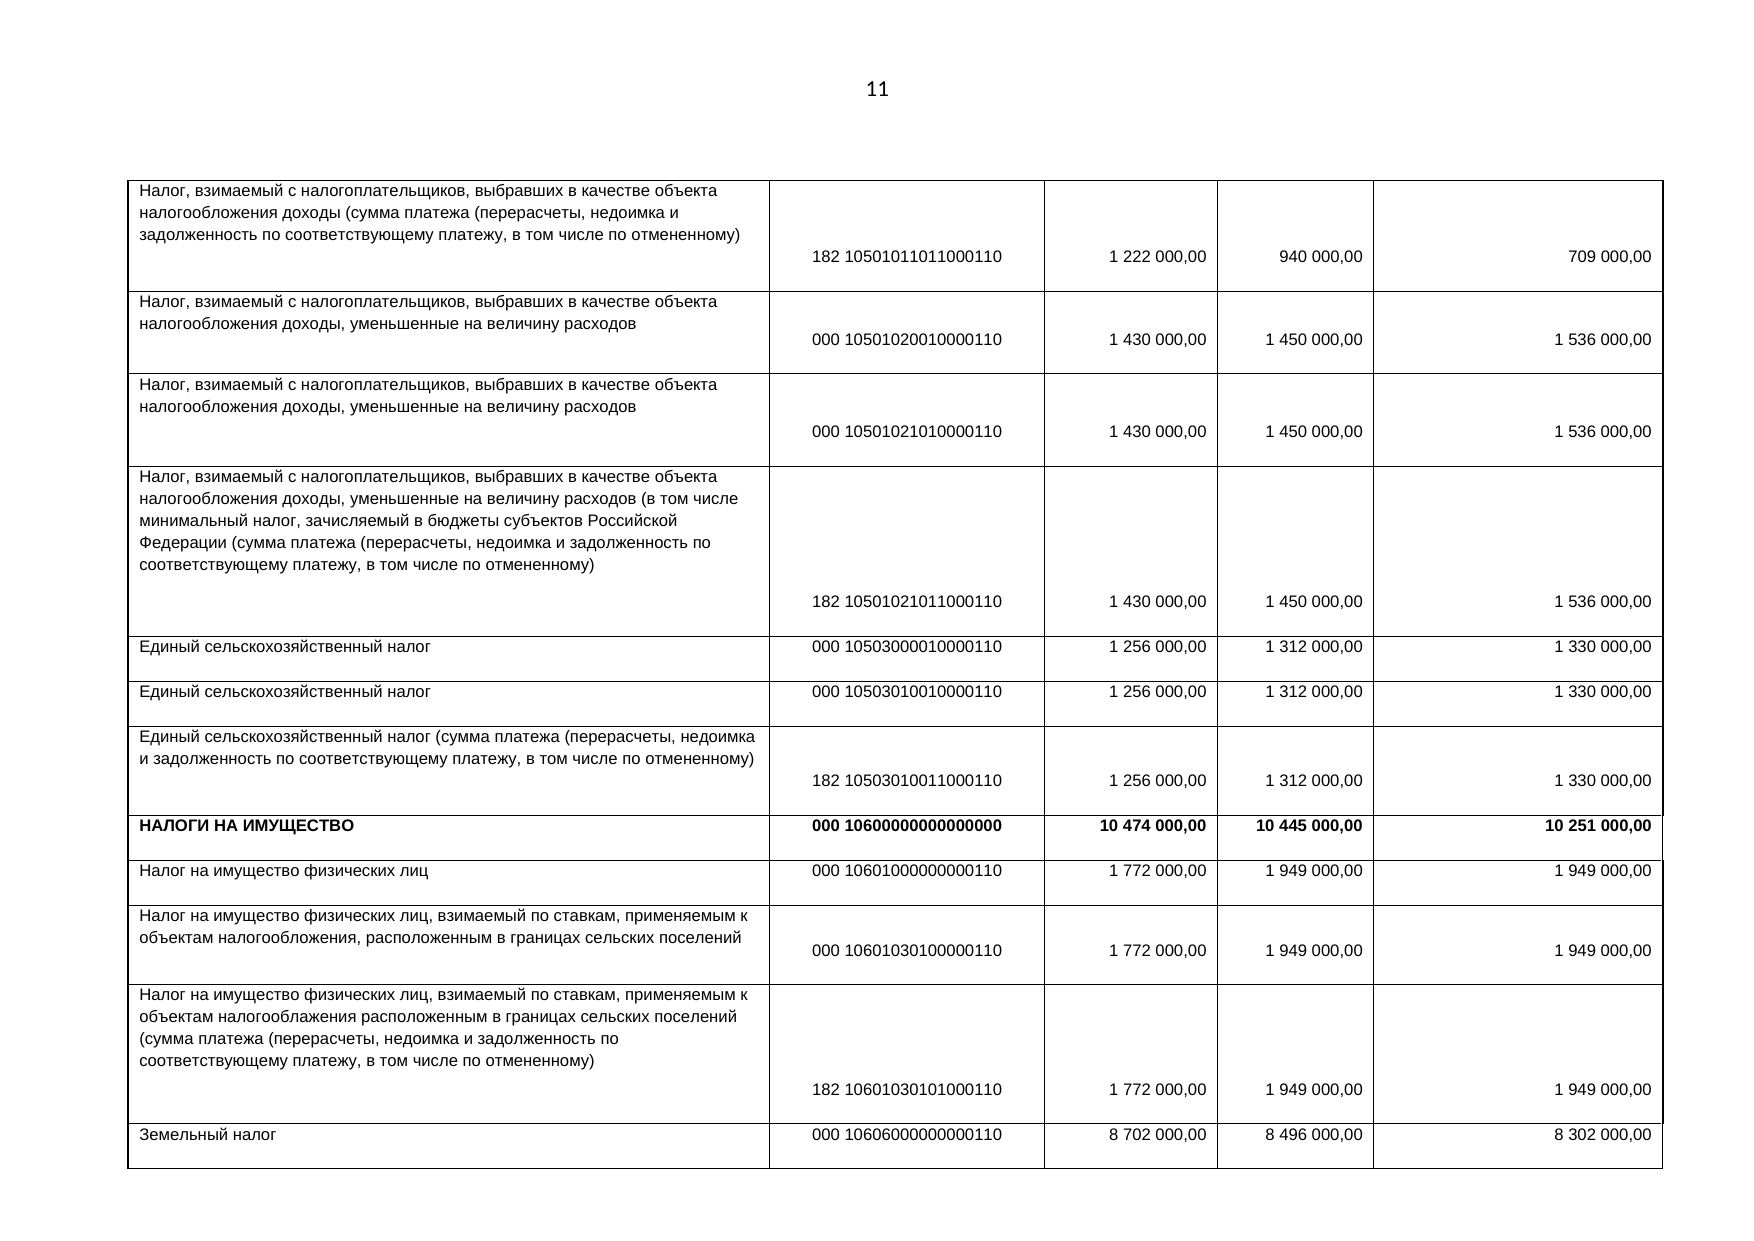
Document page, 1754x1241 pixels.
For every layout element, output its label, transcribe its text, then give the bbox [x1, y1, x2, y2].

table_cell 1 256 000,00 [1045, 637, 1217, 681]
table_cell 182 10503010011000110 [770, 727, 1044, 815]
table_cell 182 10501011011000110 [770, 181, 1044, 291]
table_cell 1 330 000,00 [1374, 637, 1662, 681]
table_cell 1 330 000,00 [1374, 682, 1662, 726]
table_cell 1 772 000,00 [1045, 985, 1217, 1123]
table_cell 1 256 000,00 [1045, 682, 1217, 726]
table_cell Налог на имущество физических лиц [129, 861, 769, 904]
table_cell 1 536 000,00 [1374, 292, 1662, 373]
table_cell Налог, взимаемый с налогоплательщиков, выбравших в качестве объекта налогообложения доходы (сумма платежа (перерасчеты, недоимка и задолженность по соответствующему платежу, в том числе по отмененному) [129, 181, 769, 291]
table_cell Единый сельскохозяйственный налог (сумма платежа (перерасчеты, недоимка и задолженность по соответствующему платежу, в том числе по отмененному) [129, 727, 769, 815]
table_cell 1 256 000,00 [1045, 727, 1217, 815]
table_cell 1 430 000,00 [1045, 374, 1217, 466]
table_cell 1 536 000,00 [1374, 467, 1662, 636]
table_cell Налог, взимаемый с налогоплательщиков, выбравших в качестве объекта налогообложения доходы, уменьшенные на величину расходов [129, 374, 769, 466]
table_cell 000 10501020010000110 [770, 292, 1044, 373]
table_cell 000 10601000000000110 [770, 861, 1044, 904]
table_cell 1 450 000,00 [1218, 292, 1373, 373]
table_cell Налог на имущество физических лиц, взимаемый по ставкам, применяемым к объектам налогооблажения расположенным в границах сельских поселений (сумма платежа (перерасчеты, недоимка и задолженность по соответствующему платежу, в том числе по отмененному) [129, 985, 769, 1123]
table_cell Налог на имущество физических лиц, взимаемый по ставкам, применяемым к объектам налогообложения, расположенным в границах сельских поселений [129, 906, 769, 984]
table_cell 8 702 000,00 [1045, 1124, 1217, 1168]
table_cell 709 000,00 [1374, 181, 1662, 291]
table_cell Налог, взимаемый с налогоплательщиков, выбравших в качестве объекта налогообложения доходы, уменьшенные на величину расходов [129, 292, 769, 373]
table_cell НАЛОГИ НА ИМУЩЕСТВО [129, 816, 769, 859]
table_cell 8 302 000,00 [1374, 1123, 1662, 1168]
table_cell 1 949 000,00 [1218, 985, 1373, 1123]
table_cell 8 496 000,00 [1218, 1124, 1373, 1168]
table_cell 940 000,00 [1218, 181, 1373, 291]
table_cell 1 772 000,00 [1045, 861, 1217, 904]
table_cell 1 949 000,00 [1218, 906, 1373, 984]
table_cell 1 312 000,00 [1218, 727, 1373, 815]
table_cell 1 949 000,00 [1374, 860, 1662, 904]
table_cell 1 949 000,00 [1374, 985, 1662, 1123]
table_cell 000 10503010010000110 [770, 682, 1044, 726]
table_cell 1 949 000,00 [1374, 906, 1662, 984]
table_cell 1 430 000,00 [1045, 292, 1217, 373]
table_cell 000 10600000000000000 [770, 816, 1044, 859]
table_cell 10 251 000,00 [1374, 815, 1662, 859]
table_cell 000 10601030100000110 [770, 906, 1044, 984]
table_cell 1 312 000,00 [1218, 637, 1373, 681]
table_cell 1 536 000,00 [1374, 374, 1662, 466]
table_cell 182 10601030101000110 [770, 985, 1044, 1123]
table_cell Налог, взимаемый с налогоплательщиков, выбравших в качестве объекта налогообложения доходы, уменьшенные на величину расходов (в том числе минимальный налог, зачисляемый в бюджеты субъектов Российской Федерации (сумма платежа (перерасчеты, недоимка и задолженность по соответствующему платежу, в том числе по отмененному) [129, 467, 769, 636]
table_cell 000 10606000000000110 [770, 1124, 1044, 1168]
table_cell 1 450 000,00 [1218, 374, 1373, 466]
table_cell 1 450 000,00 [1218, 467, 1373, 636]
table_cell Земельный налог [129, 1124, 769, 1168]
table_cell 000 10501021010000110 [770, 374, 1044, 466]
table_cell 1 772 000,00 [1045, 906, 1217, 984]
table_cell Единый сельскохозяйственный налог [129, 637, 769, 681]
table_cell Единый сельскохозяйственный налог [129, 682, 769, 726]
table_cell 1 222 000,00 [1045, 181, 1217, 291]
table_cell 1 312 000,00 [1218, 682, 1373, 726]
table_cell 000 10503000010000110 [770, 637, 1044, 681]
table_cell 1 430 000,00 [1045, 467, 1217, 636]
table_cell 10 474 000,00 [1045, 816, 1217, 859]
table_cell 1 330 000,00 [1374, 727, 1662, 815]
table_cell 10 445 000,00 [1218, 816, 1373, 859]
table_cell 1 949 000,00 [1218, 861, 1373, 904]
table_cell 182 10501021011000110 [770, 467, 1044, 636]
